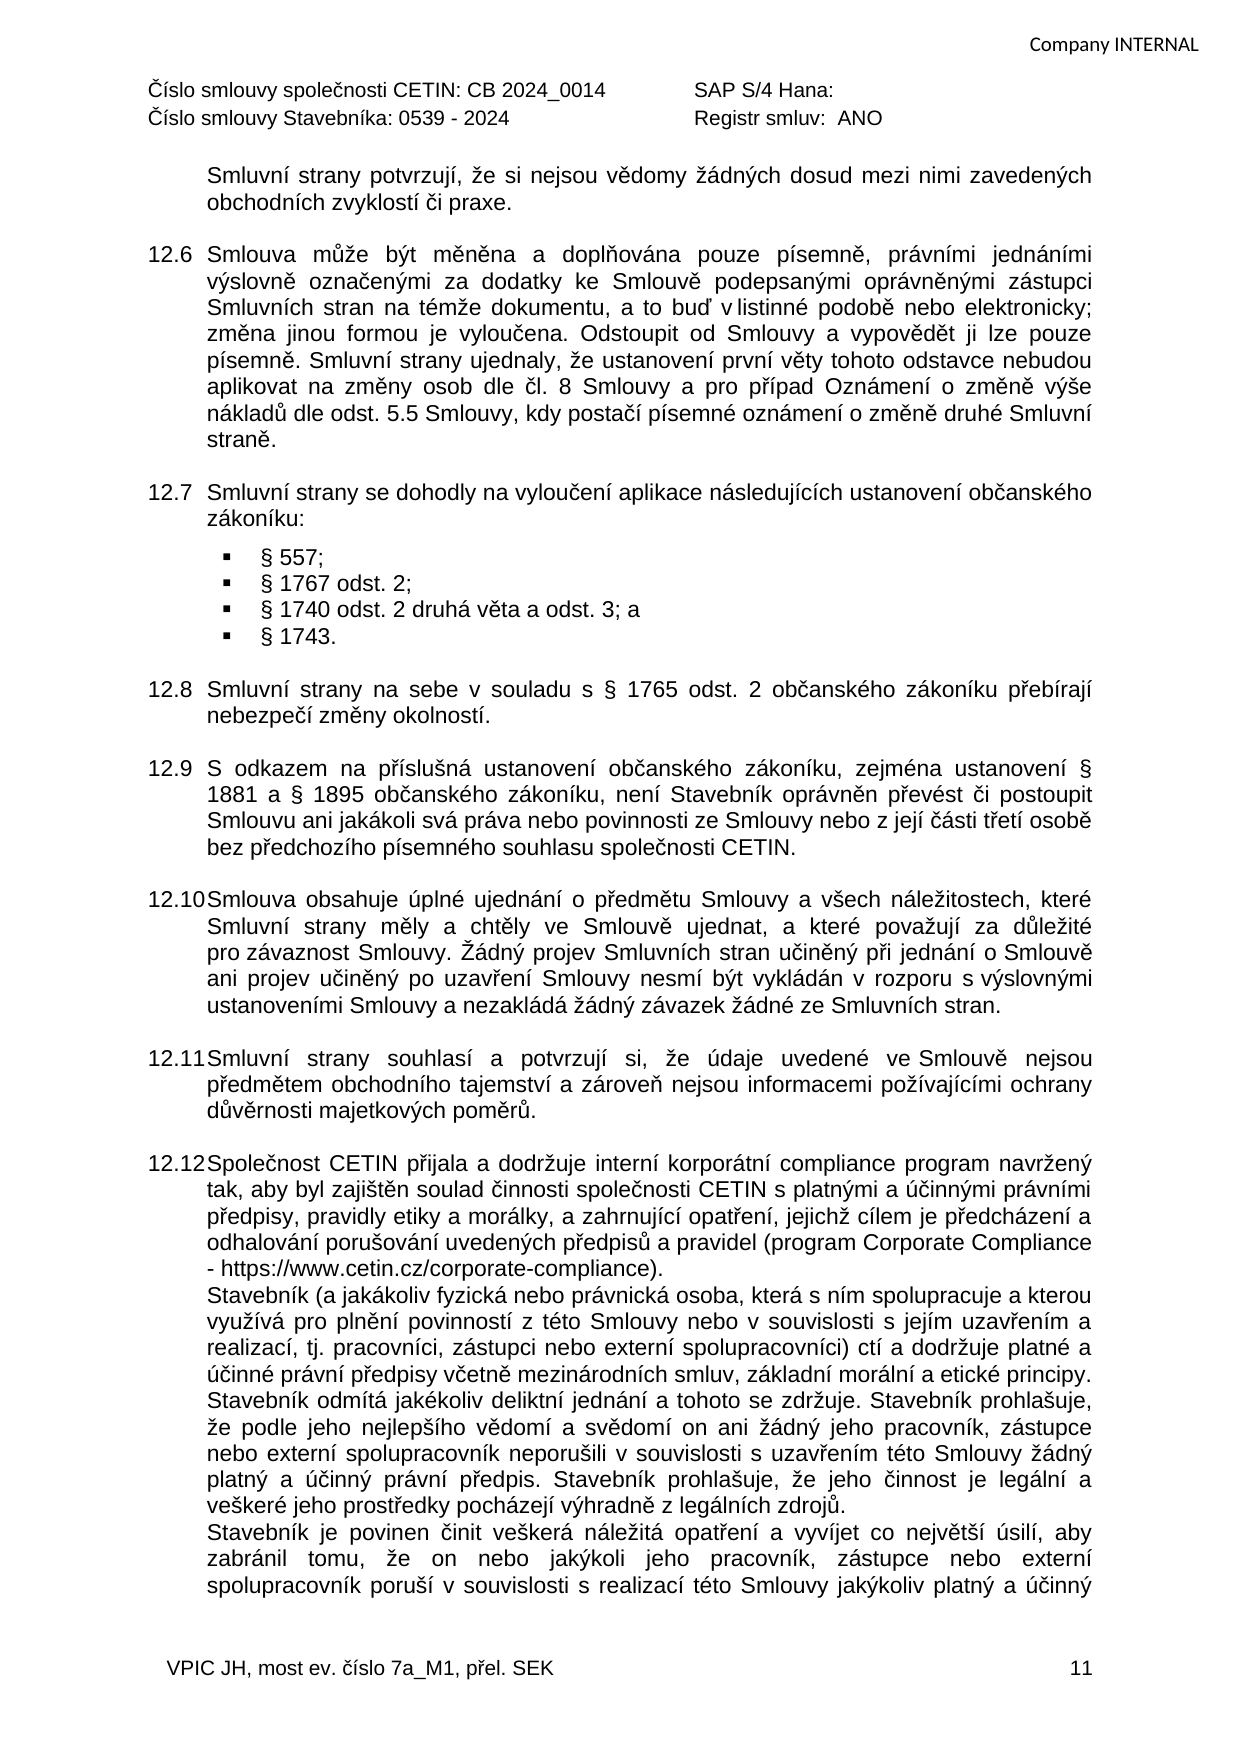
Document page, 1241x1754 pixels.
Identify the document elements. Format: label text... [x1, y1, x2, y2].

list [207, 1519, 1093, 1598]
list S odkazem na příslušná ustanovení občanského zákoníku, zejména ustanovení § 1881 a § 1895 občanského zákoníku, není Stavebník oprávněn převést či postoupit Smlouvu ani jakákoli svá práva nebo povinnosti ze Smlouvy nebo z její části třetí osobě bez předchozího písemného souhlasu společnosti CETIN. [148, 754, 1093, 860]
list § 1743. [221, 623, 1093, 649]
list Smluvní strany souhlasí a potvrzují si, že údaje uvedené ve Smlouvě nejsou předmětem obchodního tajemství a zároveň nejsou informacemi požívajícími ochrany důvěrnosti majetkových poměrů. [148, 1044, 1093, 1123]
list Stavebník (a jakákoliv fyzická nebo právnická osoba, která s ním spolupracuje a kterou využívá pro plnění povinností z této Smlouvy nebo v souvislosti s jejím uzavřením a realizací, tj. pracovníci, zástupci nebo externí spolupracovníci) ctí a dodržuje platné a účinné právní předpisy včetně mezinárodních smluv, základní morální a etické principy. Stavebník odmítá jakékoliv deliktní jednání a tohoto se zdržuje. Stavebník prohlašuje, že podle jeho nejlepšího vědomí a svědomí on ani žádný jeho pracovník, zástupce nebo externí spolupracovník neporušili v souvislosti s uzavřením této Smlouvy žádný platný a účinný právní předpis. Stavebník prohlašuje, že jeho činnost je legální a veškeré jeho prostředky pocházejí výhradně z legálních zdrojů. [207, 1282, 1093, 1519]
list Smlouva obsahuje úplné ujednání o předmětu Smlouvy a všech náležitostech, které Smluvní strany měly a chtěly ve Smlouvě ujednat, a které považují za důležité pro závaznost Smlouvy. Žádný projev Smluvních stran učiněný při jednání o Smlouvě ani projev učiněný po uzavření Smlouvy nesmí být vykládán v rozporu s výslovnými ustanoveními Smlouvy a nezakládá žádný závazek žádné ze Smluvních stran. [148, 886, 1093, 1018]
list § 1740 odst. 2 druhá věta a odst. 3; a [221, 596, 1093, 623]
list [148, 162, 1093, 215]
list Společnost CETIN přijala a dodržuje interní korporátní compliance program navržený tak, aby byl zajištěn soulad činnosti společnosti CETIN s platnými a účinnými právními předpisy, pravidly etiky a morálky, a zahrnující opatření, jejichž cílem je předcházení a odhalování porušování uvedených předpisů a pravidel (program Corporate Compliance - https://www.cetin.cz/corporate-compliance). [148, 1150, 1093, 1282]
list Smlouva může být měněna a doplňována pouze písemně, právními jednáními výslovně označenými za dodatky ke Smlouvě podepsanými oprávněnými zástupci Smluvních stran na témže dokumentu, a to buď v listinné podobě nebo elektronicky; změna jinou formou je vyloučena. Odstoupit od Smlouvy a vypovědět ji lze pouze písemně. Smluvní strany ujednaly, že ustanovení první věty tohoto odstavce nebudou aplikovat na změny osob dle čl. 8 Smlouvy a pro případ Oznámení o změně výše nákladů dle odst. 5.5 Smlouvy, kdy postačí písemné oznámení o změně druhé Smluvní straně. [148, 241, 1093, 452]
list § 1767 odst. 2; [221, 570, 1093, 596]
list § 557; [221, 544, 1093, 570]
list Smluvní strany se dohodly na vyloučení aplikace následujících ustanovení občanského zákoníku: [148, 478, 1093, 531]
list Smluvní strany na sebe v souladu s § 1765 odst. 2 občanského zákoníku přebírají nebezpečí změny okolností. [148, 676, 1093, 728]
